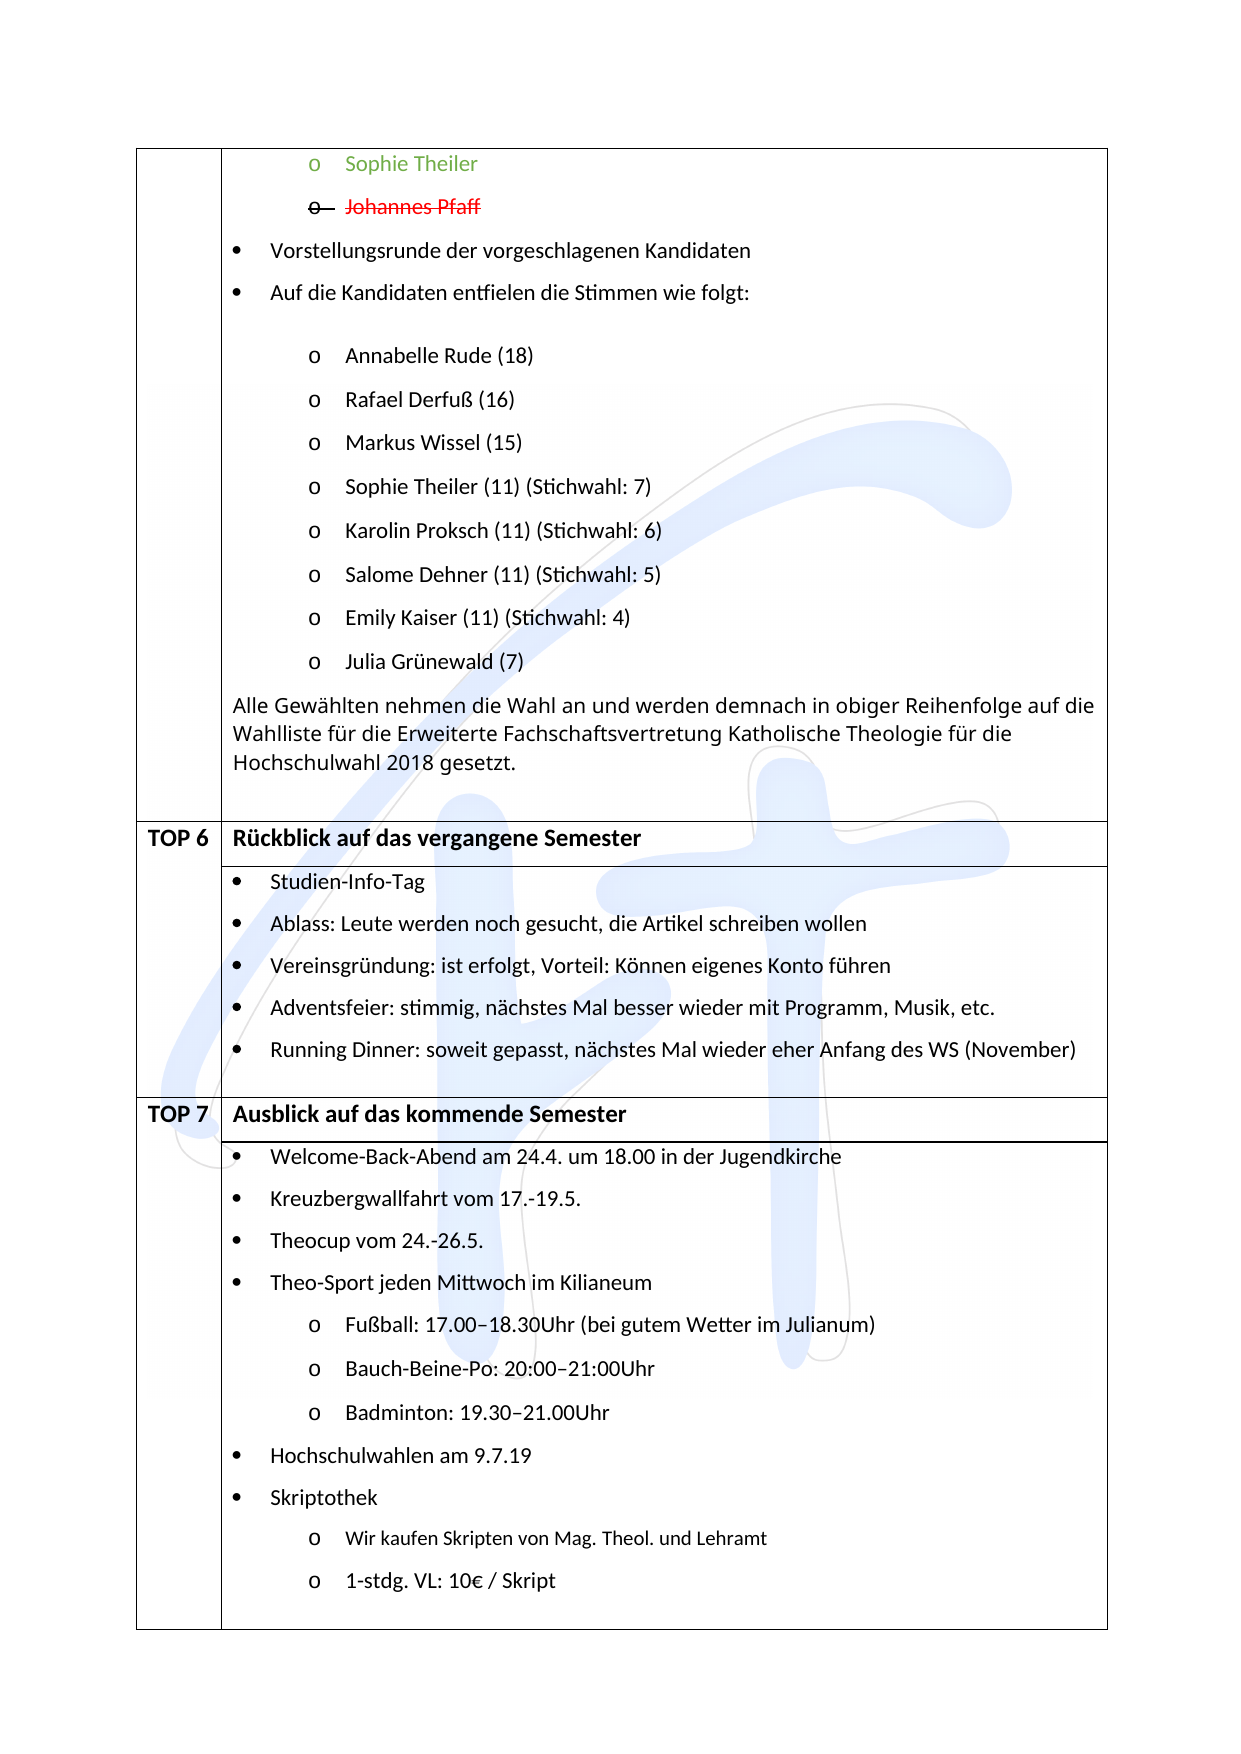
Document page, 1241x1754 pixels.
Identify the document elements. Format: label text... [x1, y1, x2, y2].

table_cell Studien-Info-Tag Ablass: Leute werden noch gesucht, die Artikel schreiben wollen Vereinsgründung: ist erfolgt, Vorteil: Können eigenes Konto führen Adventsfeier: stimmig, nächstes Mal besser wieder mit Programm, Musik, etc. Running Dinner: soweit gepasst, nächstes Mal wieder eher Anfang des WS (November) [222, 867, 1107, 1097]
table_cell Rückblick auf das vergangene Semester [222, 822, 1107, 866]
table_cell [222, 149, 1107, 821]
table_cell TOP 7 [137, 1098, 221, 1629]
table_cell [222, 1143, 1107, 1629]
table_cell TOP 6 [137, 822, 221, 1097]
table_cell Ausblick auf das kommende Semester [222, 1098, 1107, 1141]
